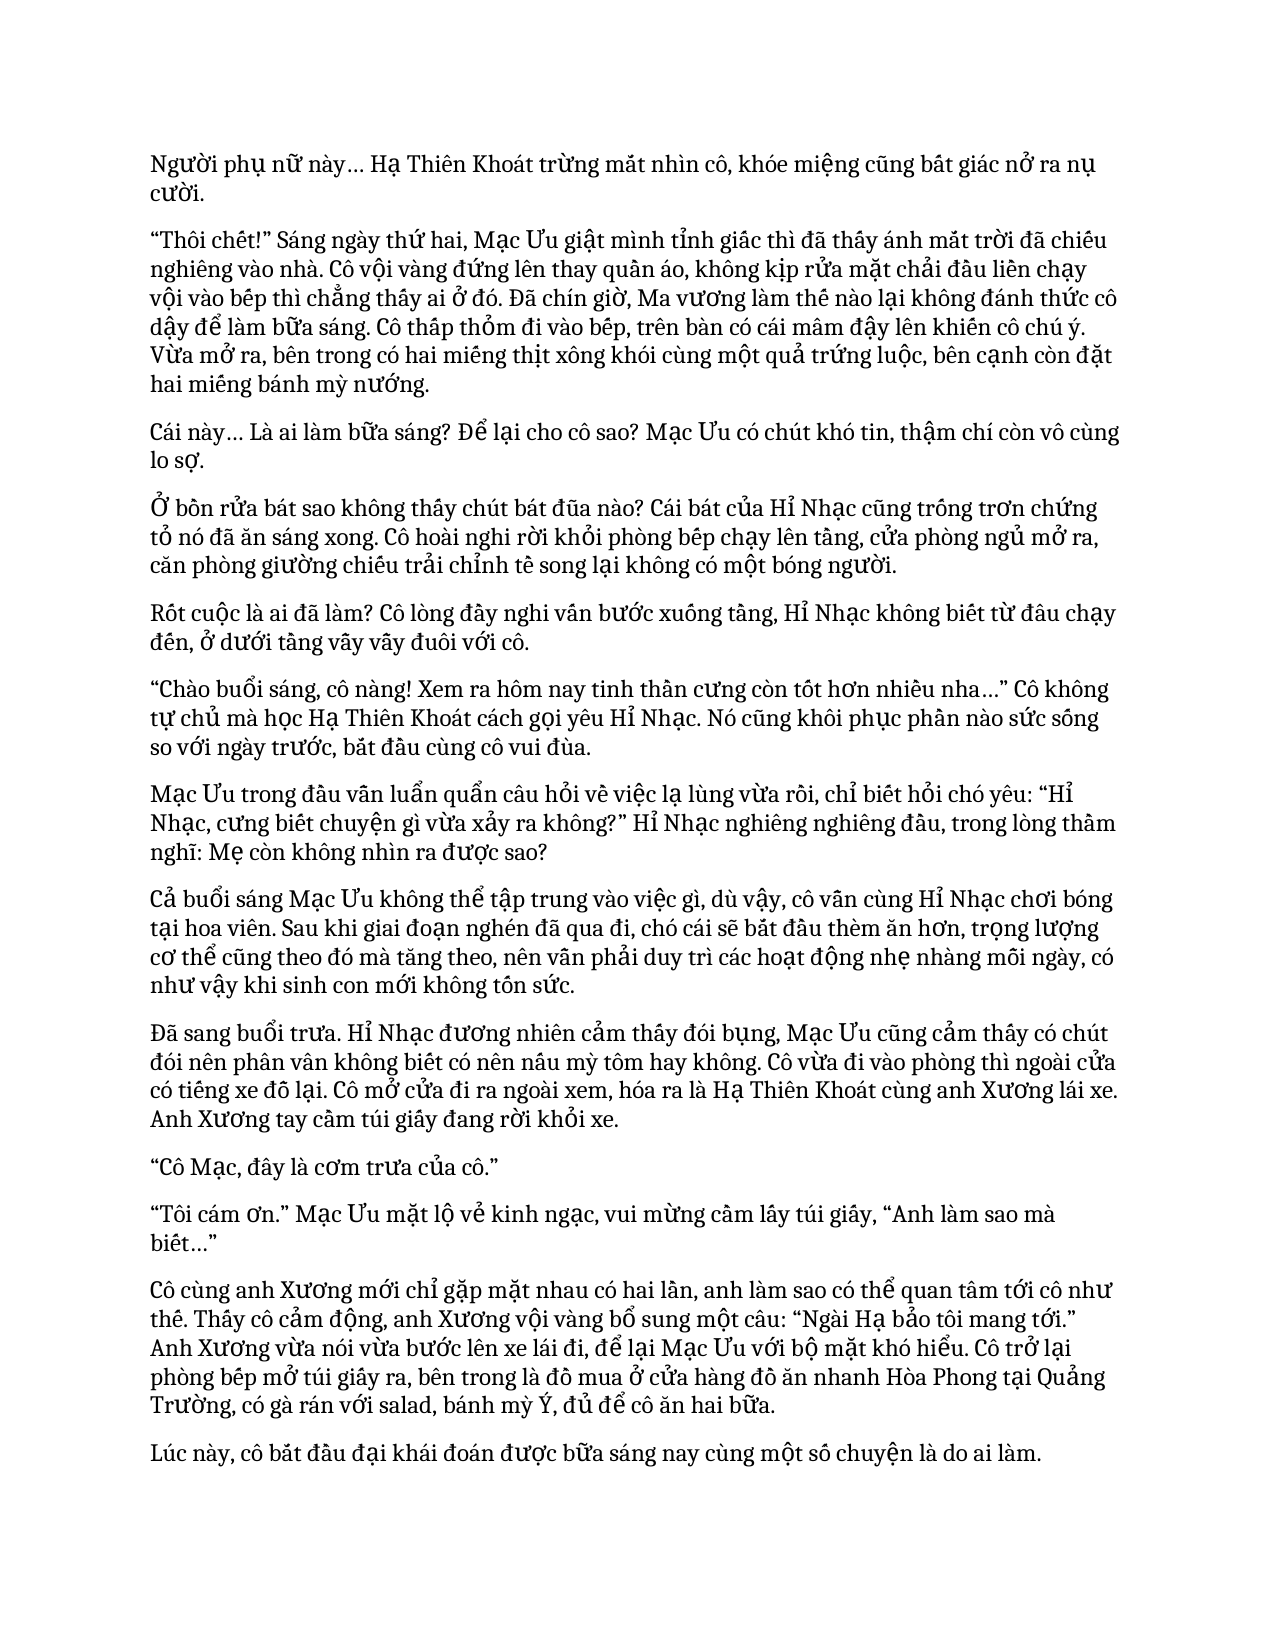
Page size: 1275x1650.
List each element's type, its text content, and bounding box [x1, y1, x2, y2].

text “Chào buổi sáng, cô nàng! Xem ra hôm nay tinh thần cưng còn tốt hơn nhiều nha…” Cô không tự chủ mà học Hạ Thiên Khoát cách gọi yêu Hỉ Nhạc. Nó cũng khôi phục phần nào sức sống so với ngày trước, bắt đầu cùng cô vui đùa. [150, 675, 1125, 761]
text Rốt cuộc là ai đã làm? Cô lòng đầy nghi vấn bước xuống tầng, Hỉ Nhạc không biết từ đâu chạy đến, ở dưới tầng vẫy vẫy đuôi với cô. [150, 599, 1125, 656]
text Mạc Ưu trong đầu vẫn luẩn quẩn câu hỏi về việc lạ lùng vừa rồi, chỉ biết hỏi chó yêu: “Hỉ Nhạc, cưng biết chuyện gì vừa xảy ra không?” Hỉ Nhạc nghiêng nghiêng đầu, trong lòng thầm nghĩ: Mẹ còn không nhìn ra được sao? [150, 780, 1125, 866]
text Đã sang buổi trưa. Hỉ Nhạc đương nhiên cảm thấy đói bụng, Mạc Ưu cũng cảm thấy có chút đói nên phân vân không biết có nên nấu mỳ tôm hay không. Cô vừa đi vào phòng thì ngoài cửa có tiếng xe đỗ lại. Cô mở cửa đi ra ngoài xem, hóa ra là Hạ Thiên Khoát cùng anh Xương lái xe. Anh Xương tay cầm túi giấy đang rời khỏi xe. [150, 1019, 1125, 1134]
text Cái này… Là ai làm bữa sáng? Để lại cho cô sao? Mạc Ưu có chút khó tin, thậm chí còn vô cùng lo sợ. [150, 417, 1125, 475]
text Cả buổi sáng Mạc Ưu không thể tập trung vào việc gì, dù vậy, cô vẫn cùng Hỉ Nhạc chơi bóng tại hoa viên. Sau khi giai đoạn nghén đã qua đi, chó cái sẽ bắt đầu thèm ăn hơn, trọng lượng cơ thể cũng theo đó mà tăng theo, nên vẫn phải duy trì các hoạt động nhẹ nhàng mỗi ngày, có như vậy khi sinh con mới không tốn sức. [150, 885, 1125, 1000]
text “Cô Mạc, đây là cơm trưa của cô.” [150, 1152, 1125, 1181]
text “Tôi cám ơn.” Mạc Ưu mặt lộ vẻ kinh ngạc, vui mừng cầm lấy túi giấy, “Anh làm sao mà biết…” [150, 1200, 1125, 1257]
text Cô cùng anh Xương mới chỉ gặp mặt nhau có hai lần, anh làm sao có thể quan tâm tới cô như thế. Thấy cô cảm động, anh Xương vội vàng bổ sung một câu: “Ngài Hạ bảo tôi mang tới.” Anh Xương vừa nói vừa bước lên xe lái đi, để lại Mạc Ưu với bộ mặt khó hiểu. Cô trở lại phòng bếp mở túi giấy ra, bên trong là đồ mua ở cửa hàng đồ ăn nhanh Hòa Phong tại Quảng Trường, có gà rán với salad, bánh mỳ Ý, đủ để cô ăn hai bữa. [150, 1276, 1125, 1420]
text Lúc này, cô bắt đầu đại khái đoán được bữa sáng nay cùng một số chuyện là do ai làm. [150, 1439, 1125, 1467]
text “Thôi chết!” Sáng ngày thứ hai, Mạc Ưu giật mình tỉnh giấc thì đã thấy ánh mắt trời đã chiếu nghiêng vào nhà. Cô vội vàng đứng lên thay quần áo, không kịp rửa mặt chải đầu liền chạy vội vào bếp thì chẳng thấy ai ở đó. Đã chín giờ, Ma vương làm thế nào lại không đánh thức cô dậy để làm bữa sáng. Cô thấp thỏm đi vào bếp, trên bàn có cái mâm đậy lên khiến cô chú ý. Vừa mở ra, bên trong có hai miếng thịt xông khói cùng một quả trứng luộc, bên cạnh còn đặt hai miếng bánh mỳ nướng. [150, 226, 1125, 399]
text Ở bồn rửa bát sao không thấy chút bát đũa nào? Cái bát của Hỉ Nhạc cũng trống trơn chứng tỏ nó đã ăn sáng xong. Cô hoài nghi rời khỏi phòng bếp chạy lên tầng, cửa phòng ngủ mở ra, căn phòng giường chiếu trải chỉnh tề song lại không có một bóng người. [150, 494, 1125, 580]
text Người phụ nữ này… Hạ Thiên Khoát trừng mắt nhìn cô, khóe miệng cũng bất giác nở ra nụ cười. [150, 150, 1125, 207]
